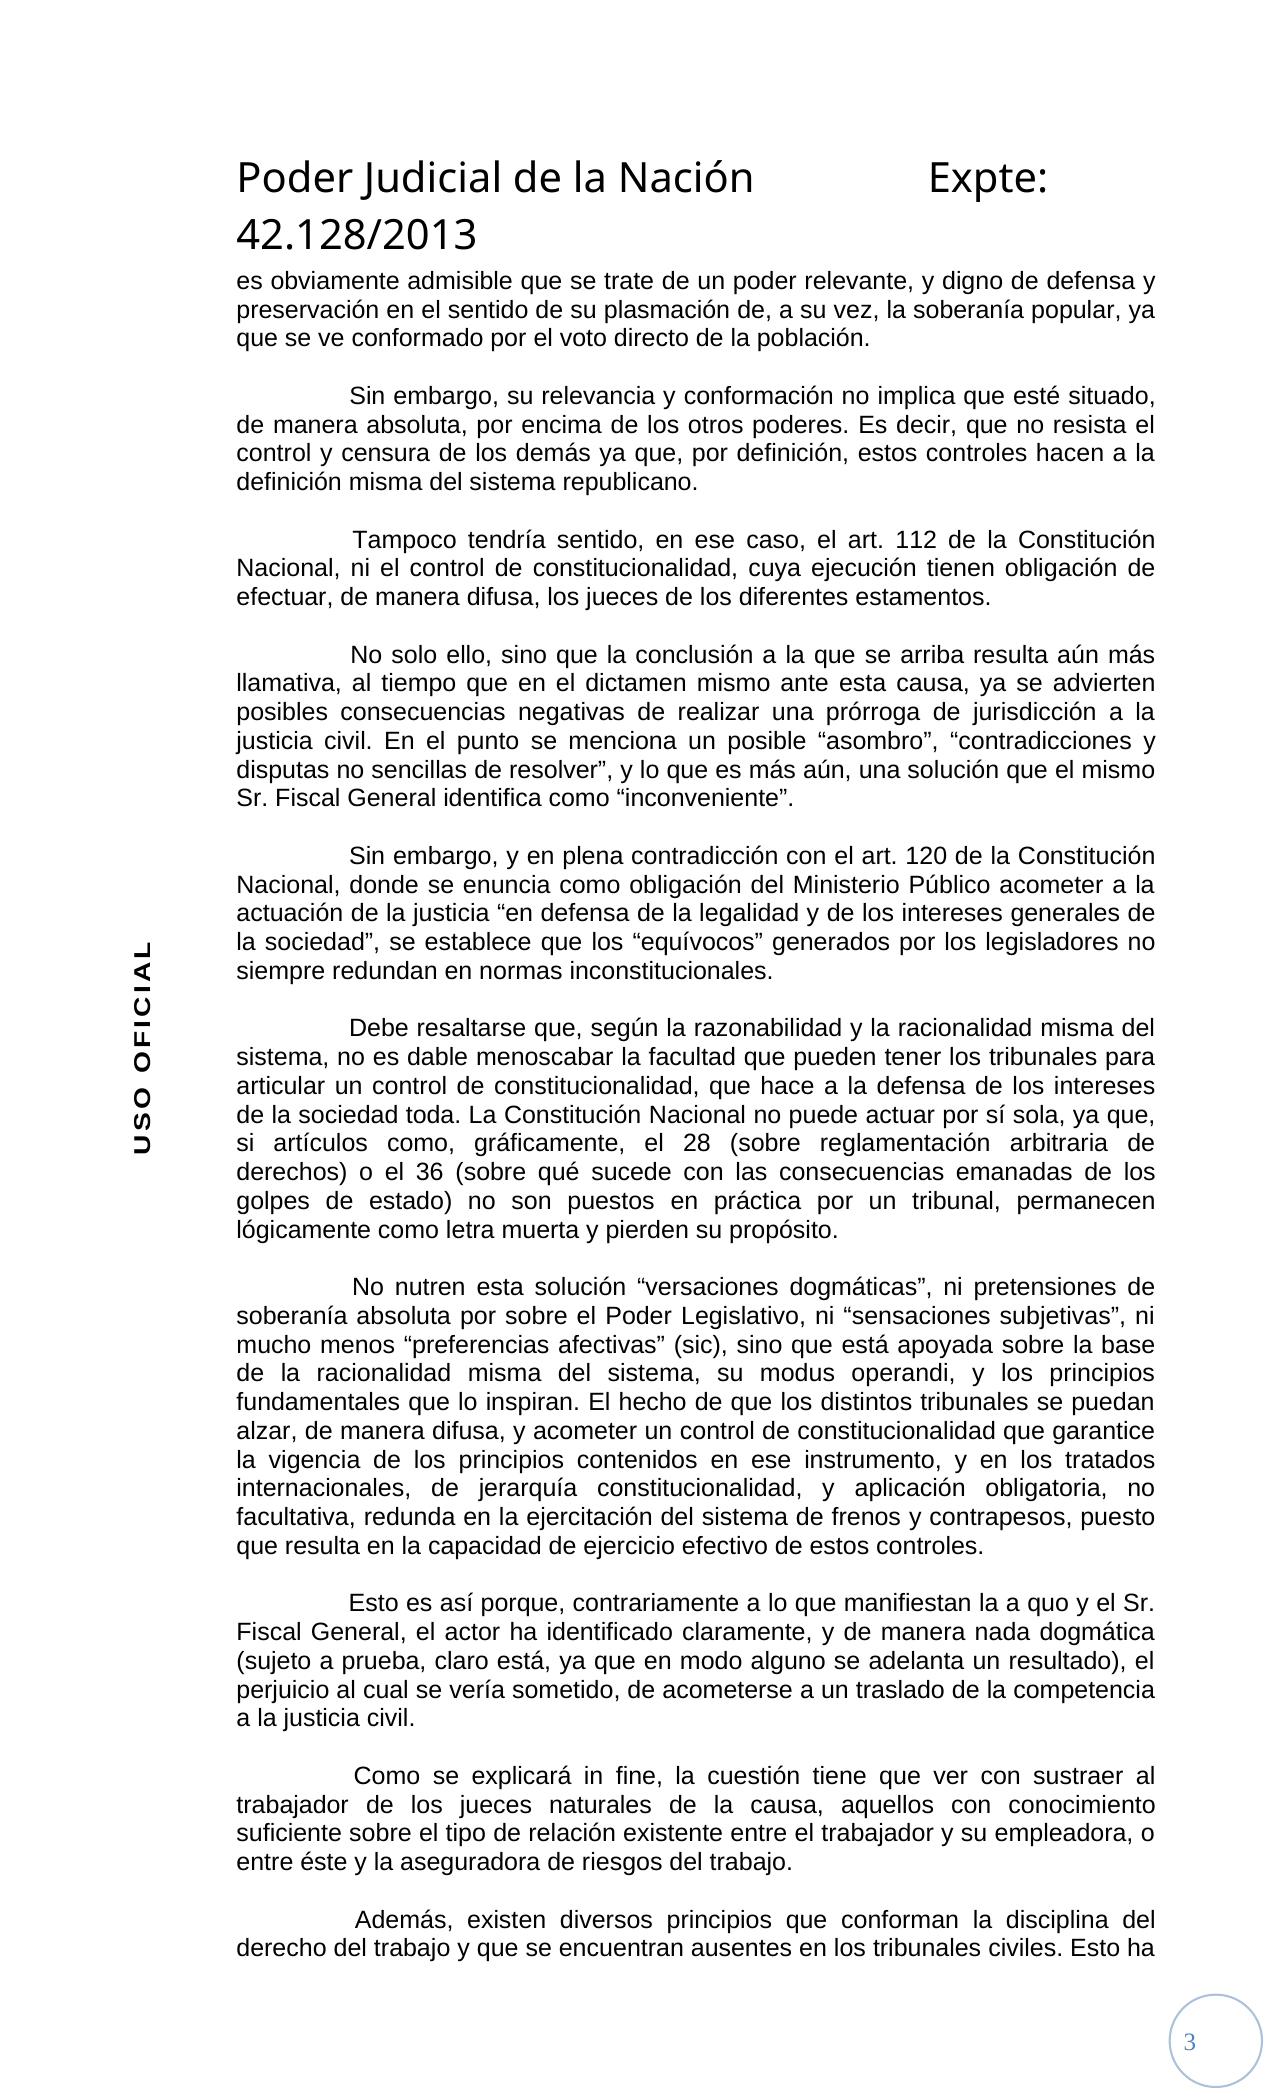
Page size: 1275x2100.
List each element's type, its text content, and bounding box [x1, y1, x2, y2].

text No nutren esta solución “versaciones dogmáticas”, ni pretensiones de soberanía absoluta por sobre el Poder Legislativo, ni “sensaciones subjetivas”, ni mucho menos “preferencias afectivas” (sic), sino que está apoyada sobre la base de la racionalidad misma del sistema, su modus operandi, y los principios fundamentales que lo inspiran. El hecho de que los distintos tribunales se puedan alzar, de manera difusa, y acometer un control de constitucionalidad que garantice la vigencia de los principios contenidos en ese instrumento, y en los tratados internacionales, de jerarquía constitucionalidad, y aplicación obligatoria, no facultativa, redunda en la ejercitación del sistema de frenos y contrapesos, puesto que resulta en la capacidad de ejercicio efectivo de estos controles. [236, 1272, 1157, 1559]
text Sin embargo, y en plena contradicción con el art. 120 de la Constitución Nacional, donde se enuncia como obligación del Ministerio Público acometer a la actuación de la justicia “en defensa de la legalidad y de los intereses generales de la sociedad”, se establece que los “equívocos” generados por los legisladores no siempre redundan en normas inconstitucionales. [236, 841, 1157, 984]
text Como se explicará in fine, la cuestión tiene que ver con sustraer al trabajador de los jueces naturales de la causa, aquellos con conocimiento suficiente sobre el tipo de relación existente entre el trabajador y su empleadora, o entre éste y la aseguradora de riesgos del trabajo. [236, 1761, 1157, 1876]
text Sin embargo, su relevancia y conformación no implica que esté situado, de manera absoluta, por encima de los otros poderes. Es decir, que no resista el control y censura de los demás ya que, por definición, estos controles hacen a la definición misma del sistema republicano. [236, 381, 1157, 496]
text No solo ello, sino que la conclusión a la que se arriba resulta aún más llamativa, al tiempo que en el dictamen mismo ante esta causa, ya se advierten posibles consecuencias negativas de realizar una prórroga de jurisdicción a la justicia civil. En el punto se menciona un posible “asombro”, “contradicciones y disputas no sencillas de resolver”, y lo que es más aún, una solución que el mismo Sr. Fiscal General identifica como “inconveniente”. [236, 639, 1157, 812]
text Esto es así porque, contrariamente a lo que manifiestan la a quo y el Sr. Fiscal General, el actor ha identificado claramente, y de manera nada dogmática (sujeto a prueba, claro está, ya que en modo alguno se adelanta un resultado), el perjuicio al cual se vería sometido, de acometerse a un traslado de la competencia a la justicia civil. [236, 1588, 1157, 1732]
text Debe resaltarse que, según la razonabilidad y la racionalidad misma del sistema, no es dable menoscabar la facultad que pueden tener los tribunales para articular un control de constitucionalidad, que hace a la defensa de los intereses de la sociedad toda. La Constitución Nacional no puede actuar por sí sola, ya que, si artículos como, gráficamente, el 28 (sobre reglamentación arbitraria de derechos) o el 36 (sobre qué sucede con las consecuencias emanadas de los golpes de estado) no son puestos en práctica por un tribunal, permanecen lógicamente como letra muerta y pierden su propósito. [236, 1013, 1157, 1243]
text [236, 1904, 1157, 1962]
text Tampoco tendría sentido, en ese caso, el art. 112 de la Constitución Nacional, ni el control de constitucionalidad, cuya ejecución tienen obligación de efectuar, de manera difusa, los jueces de los diferentes estamentos. [236, 524, 1157, 611]
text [236, 266, 1157, 352]
